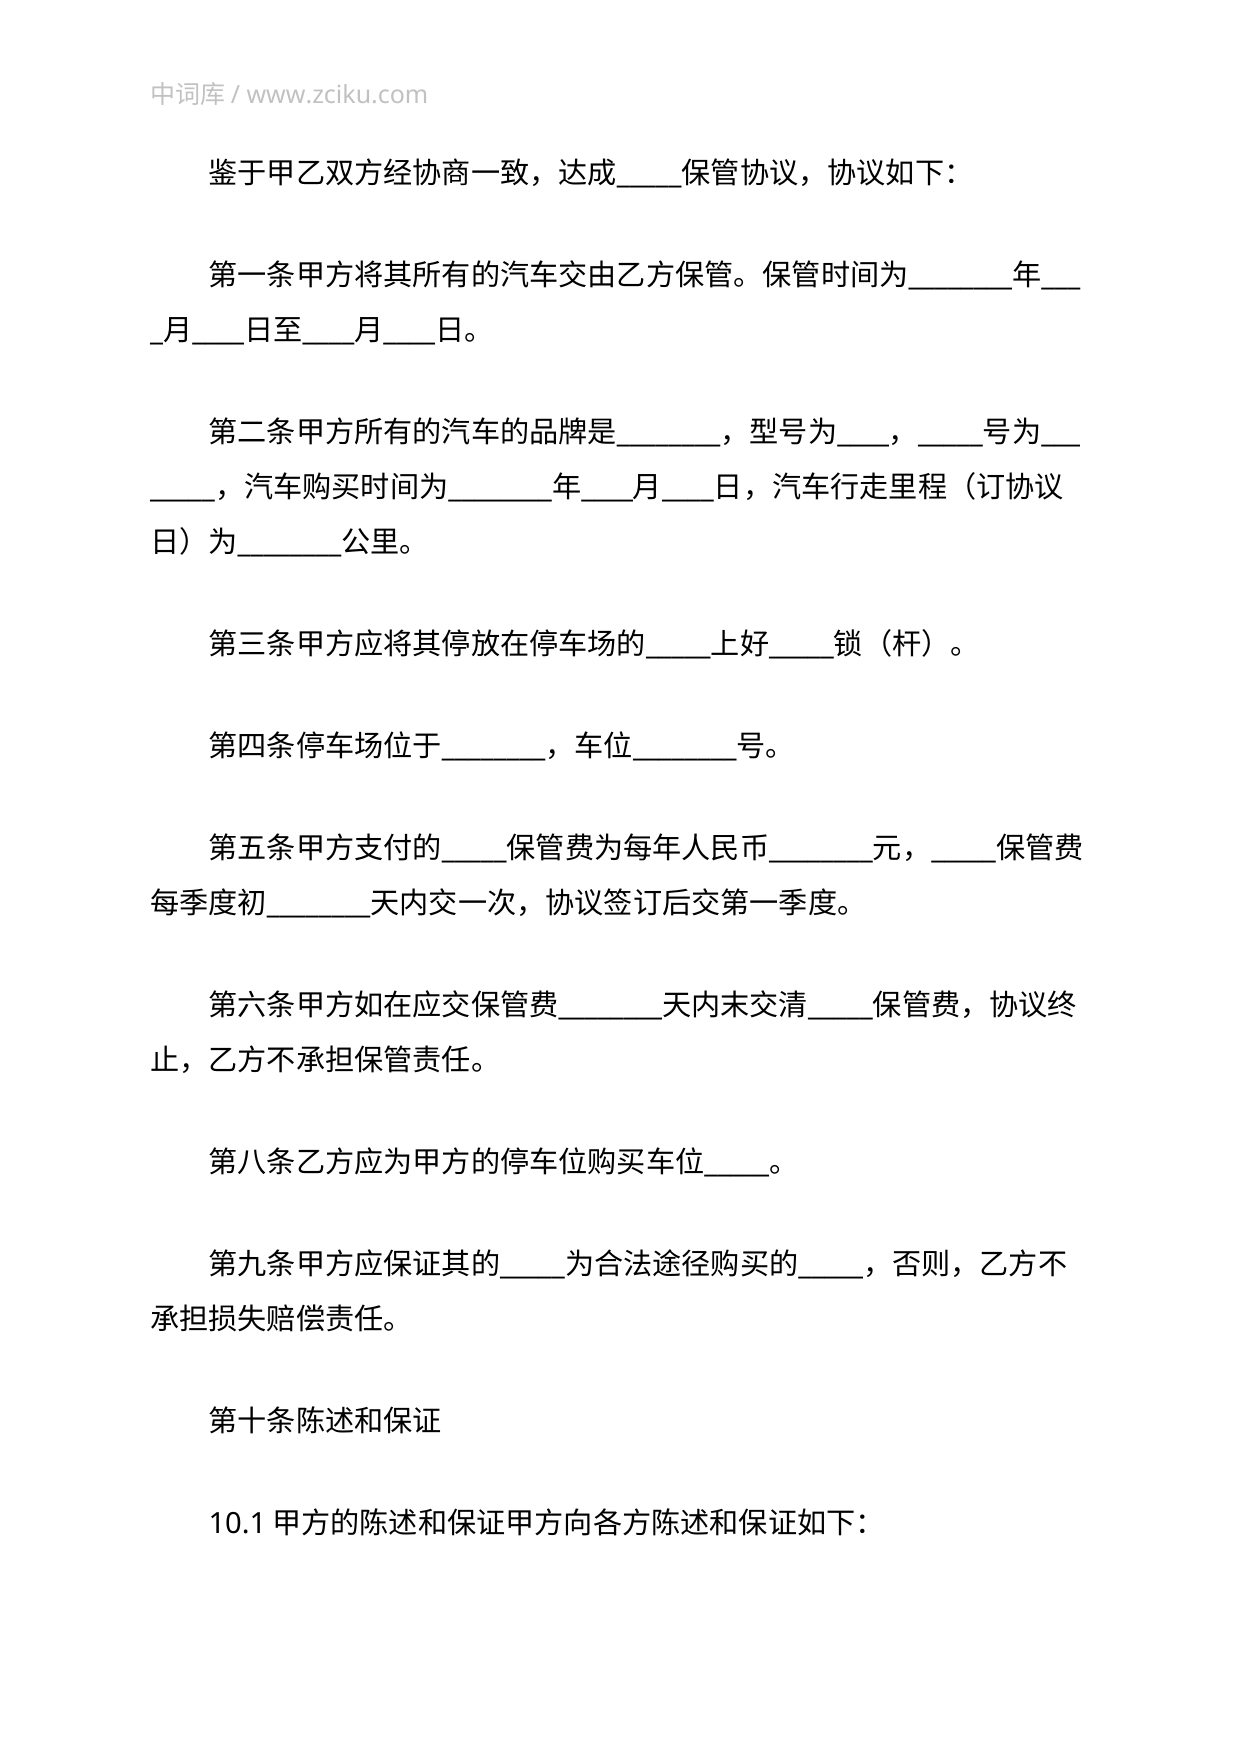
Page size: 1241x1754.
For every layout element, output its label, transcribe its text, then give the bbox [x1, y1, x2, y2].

text 鉴于甲乙双方经协商一致，达成_____保管协议，协议如下： [150, 150, 1090, 192]
text 第四条停车场位于________，车位________号。 [150, 723, 1090, 765]
text 第十条陈述和保证 [150, 1397, 1090, 1440]
text 第五条甲方支付的_____保管费为每年人民币________元，_____保管费每季度初________天内交一次，协议签订后交第一季度。 [150, 825, 1090, 922]
text 第九条甲方应保证其的_____为合法途径购买的_____，否则，乙方不承担损失赔偿责任。 [150, 1241, 1090, 1338]
text 第三条甲方应将其停放在停车场的_____上好_____锁（杆）。 [150, 621, 1090, 663]
text 第八条乙方应为甲方的停车位购买车位_____。 [150, 1139, 1090, 1181]
text 第一条甲方将其所有的汽车交由乙方保管。保管时间为________年____月____日至____月____日。 [150, 252, 1090, 349]
text 10.1甲方的陈述和保证甲方向各方陈述和保证如下： [150, 1499, 1090, 1542]
text 第二条甲方所有的汽车的品牌是________，型号为____，_____号为________，汽车购买时间为________年____月____日，汽车行走里程（订协议日）为________公里。 [150, 409, 1090, 561]
text 第六条甲方如在应交保管费________天内末交清_____保管费，协议终止，乙方不承担保管责任。 [150, 982, 1090, 1079]
